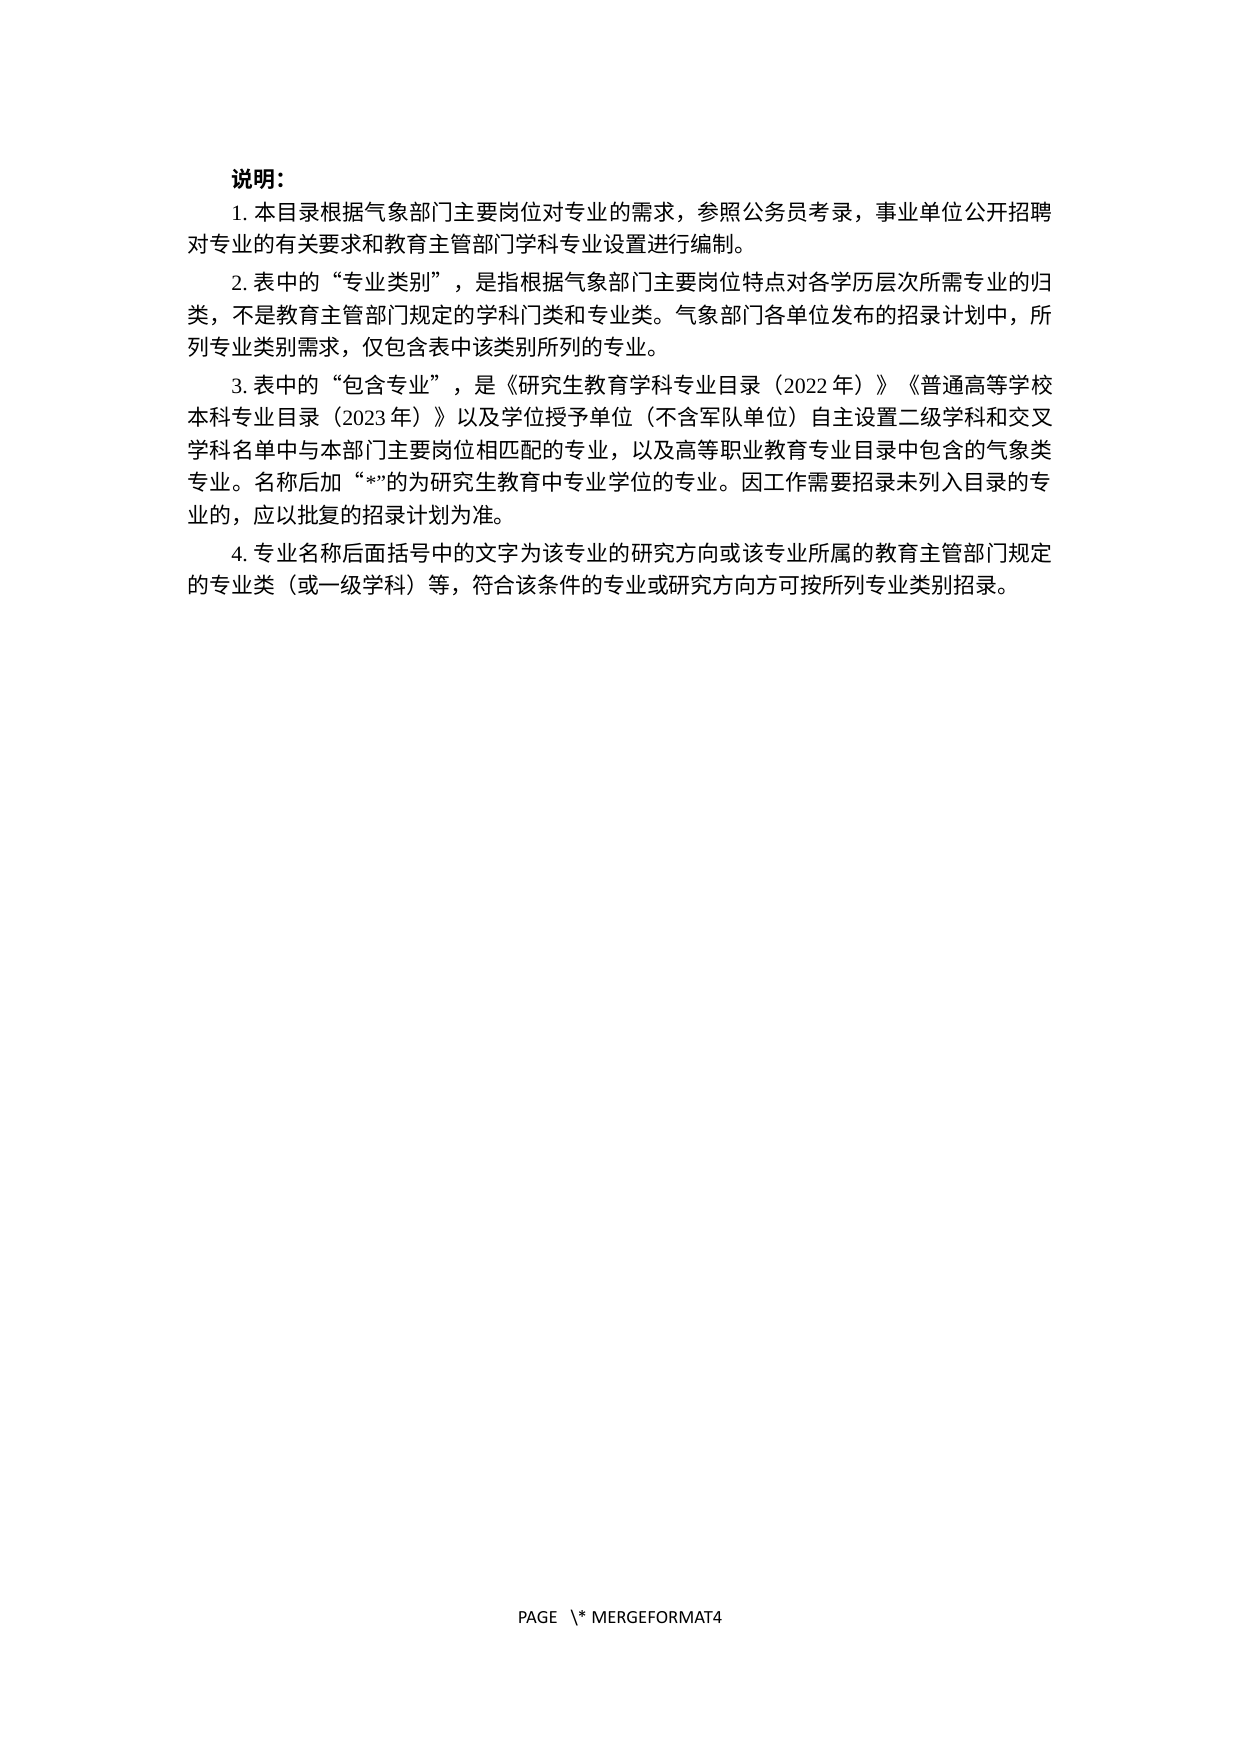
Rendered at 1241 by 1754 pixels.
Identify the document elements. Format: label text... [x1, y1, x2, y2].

text 1. 本目录根据气象部门主要岗位对专业的需求，参照公务员考录，事业单位公开招聘对专业的有关要求和教育主管部门学科专业设置进行编制。 [187, 194, 1053, 259]
text 4. 专业名称后面括号中的文字为该专业的研究方向或该专业所属的教育主管部门规定的专业类（或一级学科）等，符合该条件的专业或研究方向方可按所列专业类别招录。 [187, 535, 1053, 600]
text 3. 表中的“包含专业”，是《研究生教育学科专业目录（2022年）》《普通高等学校本科专业目录（2023年）》以及学位授予单位（不含军队单位）自主设置二级学科和交叉学科名单中与本部门主要岗位相匹配的专业，以及高等职业教育专业目录中包含的气象类专业。名称后加“*”的为研究生教育中专业学位的专业。因工作需要招录未列入目录的专业的，应以批复的招录计划为准。 [187, 367, 1053, 530]
text 2. 表中的“专业类别”，是指根据气象部门主要岗位特点对各学历层次所需专业的归类，不是教育主管部门规定的学科门类和专业类。气象部门各单位发布的招录计划中，所列专业类别需求，仅包含表中该类别所列的专业。 [187, 265, 1053, 362]
text 说明： [187, 162, 1053, 194]
